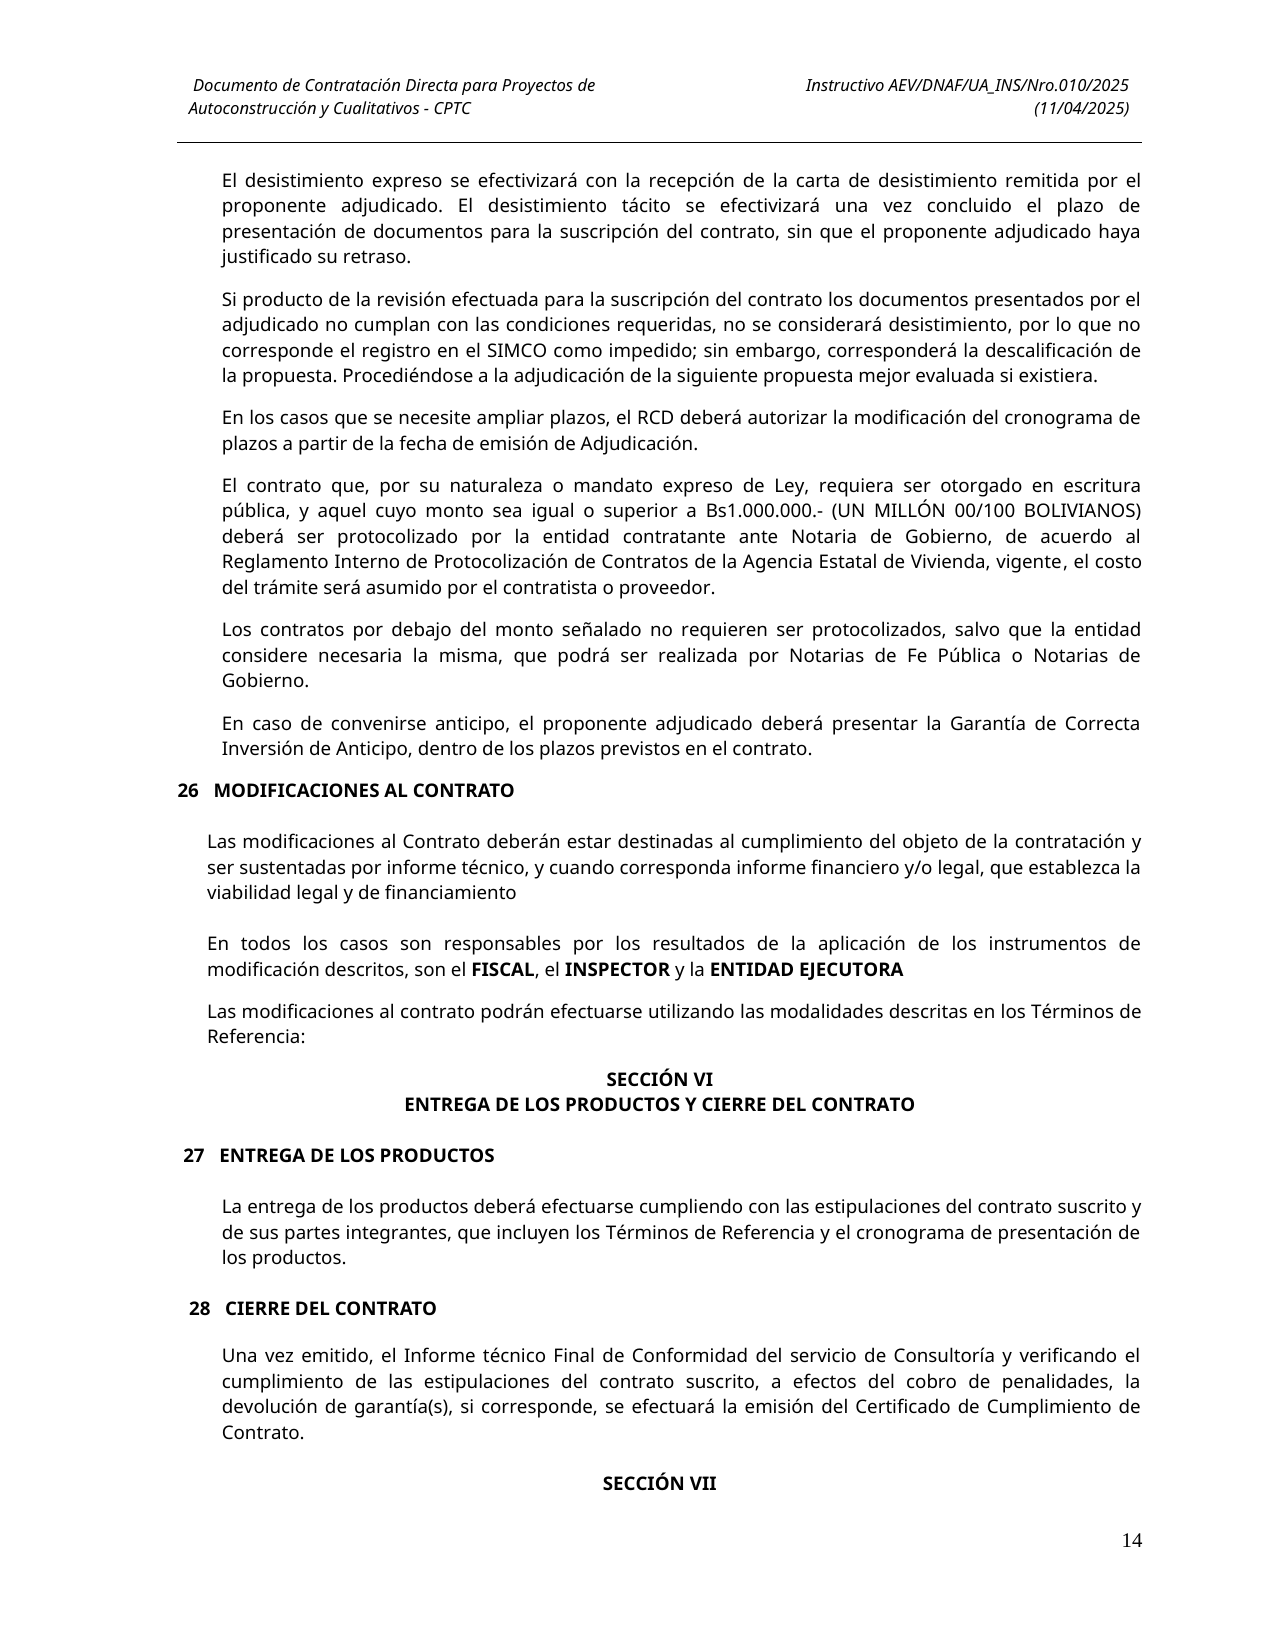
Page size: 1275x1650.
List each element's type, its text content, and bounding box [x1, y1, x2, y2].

text La entrega de los productos deberá efectuarse cumpliendo con las estipulaciones del contrato suscrito y de sus partes integrantes, que incluyen los Términos de Referencia y el cronograma de presentación de los productos. [222, 1194, 1142, 1270]
list El desistimiento expreso se efectivizará con la recepción de la carta de desistimiento remitida por el proponente adjudicado. El desistimiento tácito se efectivizará una vez concluido el plazo de presentación de documentos para la suscripción del contrato, sin que el proponente adjudicado haya justificado su retraso. [222, 167, 1142, 269]
text Las modificaciones al Contrato deberán estar destinadas al cumplimiento del objeto de la contratación y ser sustentadas por informe técnico, y cuando corresponda informe financiero y/o legal, que establezca la viabilidad legal y de financiamiento [207, 828, 1142, 905]
list 27 ENTREGA DE LOS PRODUCTOS [183, 1143, 1142, 1168]
text Una vez emitido, el Informe técnico Final de Conformidad del servicio de Consultoría y verificando el cumplimiento de las estipulaciones del contrato suscrito, a efectos del cobro de penalidades, la devolución de garantía(s), si corresponde, se efectuará la emisión del Certificado de Cumplimiento de Contrato. [222, 1343, 1142, 1445]
list 28 CIERRE DEL CONTRATO [189, 1296, 1142, 1321]
list Los contratos por debajo del monto señalado no requieren ser protocolizados, salvo que la entidad considere necesaria la misma, que podrá ser realizada por Notarias de Fe Pública o Notarias de Gobierno. [222, 617, 1142, 693]
list 26 MODIFICACIONES AL CONTRATO [177, 777, 1142, 803]
text En todos los casos son responsables por los resultados de la aplicación de los instrumentos de modificación descritos, son el FISCAL, el INSPECTOR y la ENTIDAD EJECUTORA [207, 931, 1142, 982]
list En los casos que se necesite ampliar plazos, el RCD deberá autorizar la modificación del cronograma de plazos a partir de la fecha de emisión de Adjudicación. [222, 404, 1142, 456]
text ENTREGA DE LOS PRODUCTOS Y CIERRE DEL CONTRATO [177, 1092, 1142, 1117]
text SECCIÓN VI [177, 1066, 1142, 1092]
text Las modificaciones al contrato podrán efectuarse utilizando las modalidades descritas en los Términos de Referencia: [207, 998, 1142, 1049]
list Si producto de la revisión efectuada para la suscripción del contrato los documentos presentados por el adjudicado no cumplan con las condiciones requeridas, no se considerará desistimiento, por lo que no corresponde el registro en el SIMCO como impedido; sin embargo, corresponderá la descalificación de la propuesta. Procediéndose a la adjudicación de la siguiente propuesta mejor evaluada si existiera. [222, 286, 1142, 388]
list En caso de convenirse anticipo, el proponente adjudicado deberá presentar la Garantía de Correcta Inversión de Anticipo, dentro de los plazos previstos en el contrato. [222, 710, 1142, 761]
list El contrato que, por su naturaleza o mandato expreso de Ley, requiera ser otorgado en escritura pública, y aquel cuyo monto sea igual o superior a Bs1.000.000.- (UN MILLÓN 00/100 BOLIVIANOS) deberá ser protocolizado por la entidad contratante ante Notaria de Gobierno, de acuerdo al Reglamento Interno de Protocolización de Contratos de la Agencia Estatal de Vivienda, vigente, el costo del trámite será asumido por el contratista o proveedor. [222, 472, 1142, 600]
text SECCIÓN VII [177, 1470, 1142, 1496]
